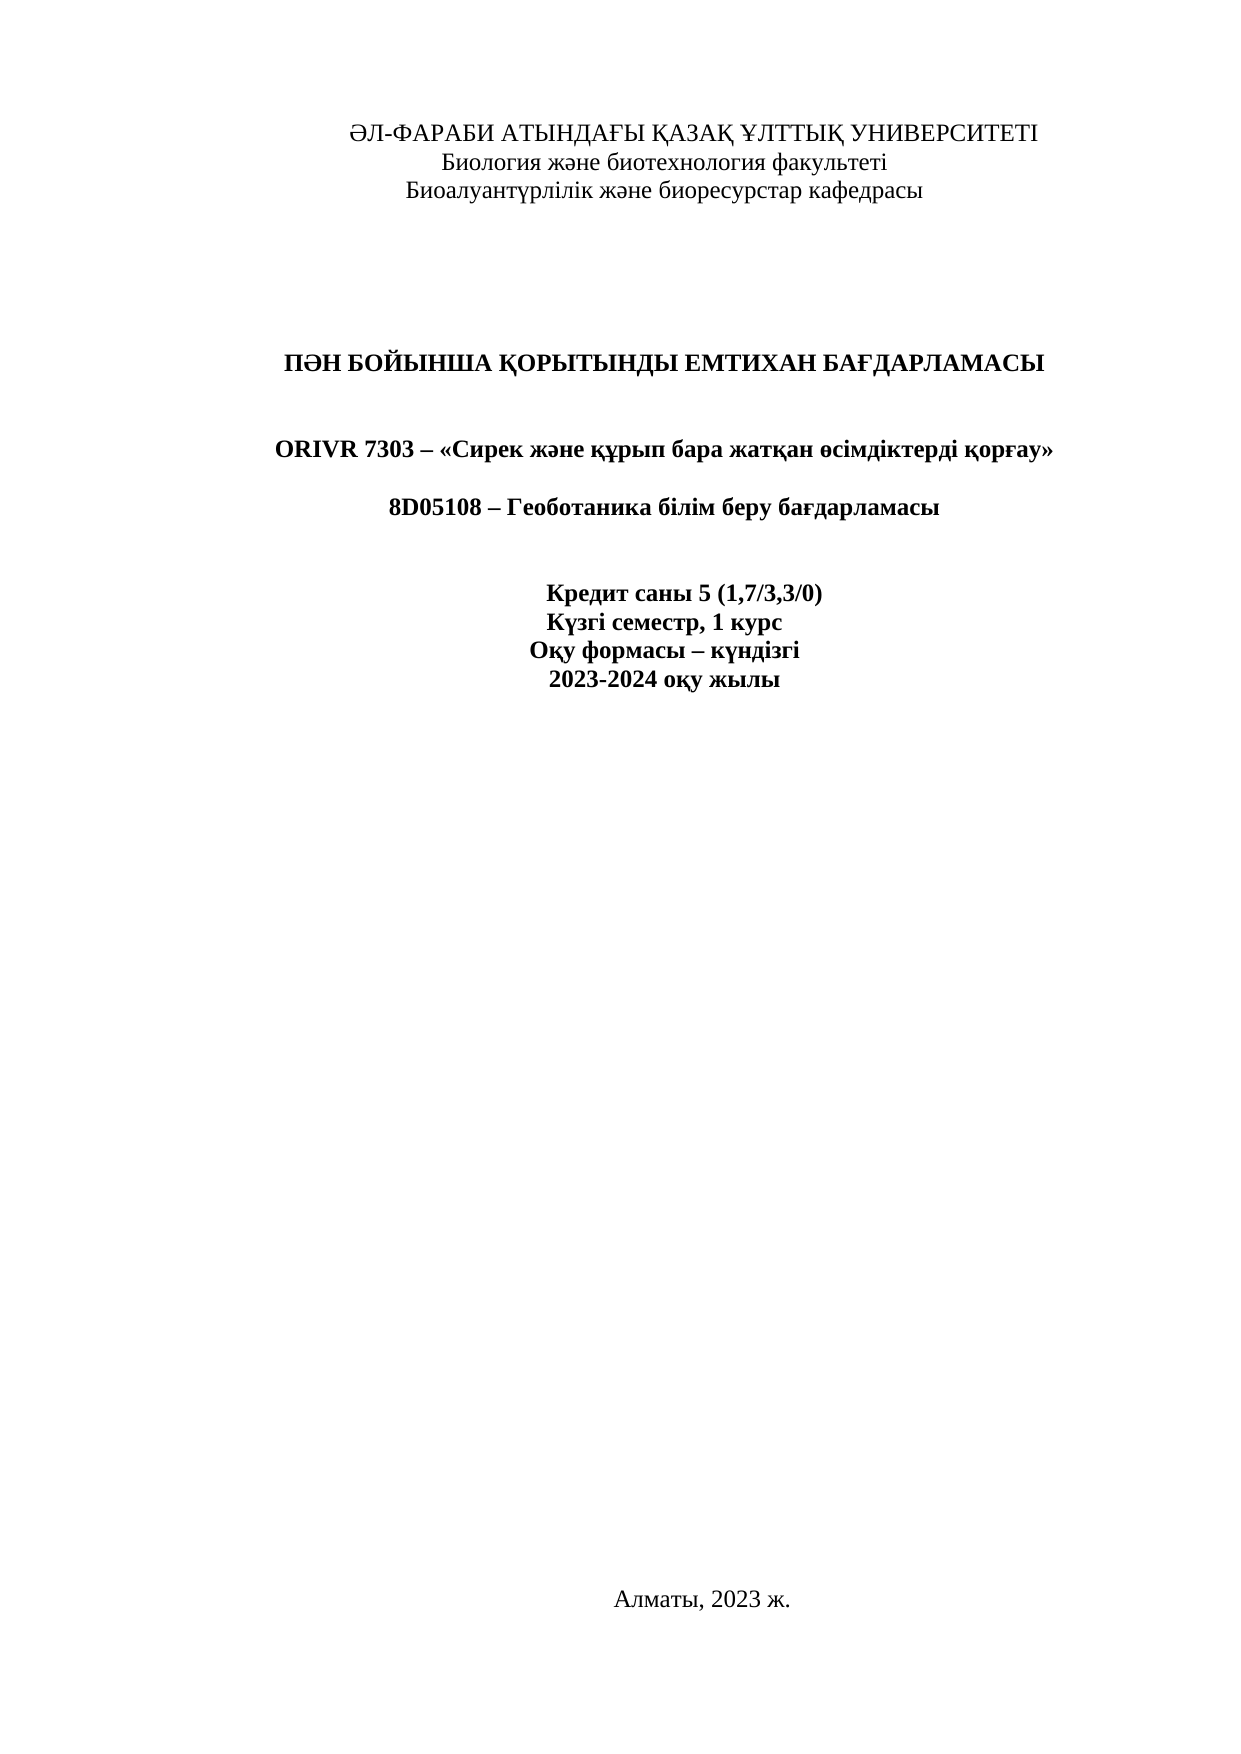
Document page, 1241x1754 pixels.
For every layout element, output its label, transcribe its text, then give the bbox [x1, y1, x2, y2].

text Биоалуантүрлілік және биоресурстар кафедрасы [177, 176, 1152, 204]
text ORIVR 7303 – «Сирек және құрып бара жатқан өсімдіктерді қорғау» [177, 434, 1152, 463]
text Биология және биотехнология факультеті [177, 147, 1152, 176]
text Күзгі семестр, 1 курс [177, 607, 1152, 636]
text ӘЛ-ФАРАБИ АТЫНДАҒЫ ҚАЗАҚ ҰЛТТЫҚ УНИВЕРСИТЕТІ [177, 118, 1152, 147]
text 8D05108 – Геоботаника білім беру бағдарламасы [177, 492, 1152, 521]
text Алматы, 2023 ж. [177, 1584, 1152, 1613]
text Кредит саны 5 (1,7/3,3/0) [177, 578, 1152, 607]
text Оқу формасы – күндізгі [177, 636, 1152, 664]
text 2023-2024 оқу жылы [177, 664, 1152, 693]
text ПӘН БОЙЫНША ҚОРЫТЫНДЫ ЕМТИХАН БАҒДАРЛАМАСЫ [177, 348, 1152, 377]
